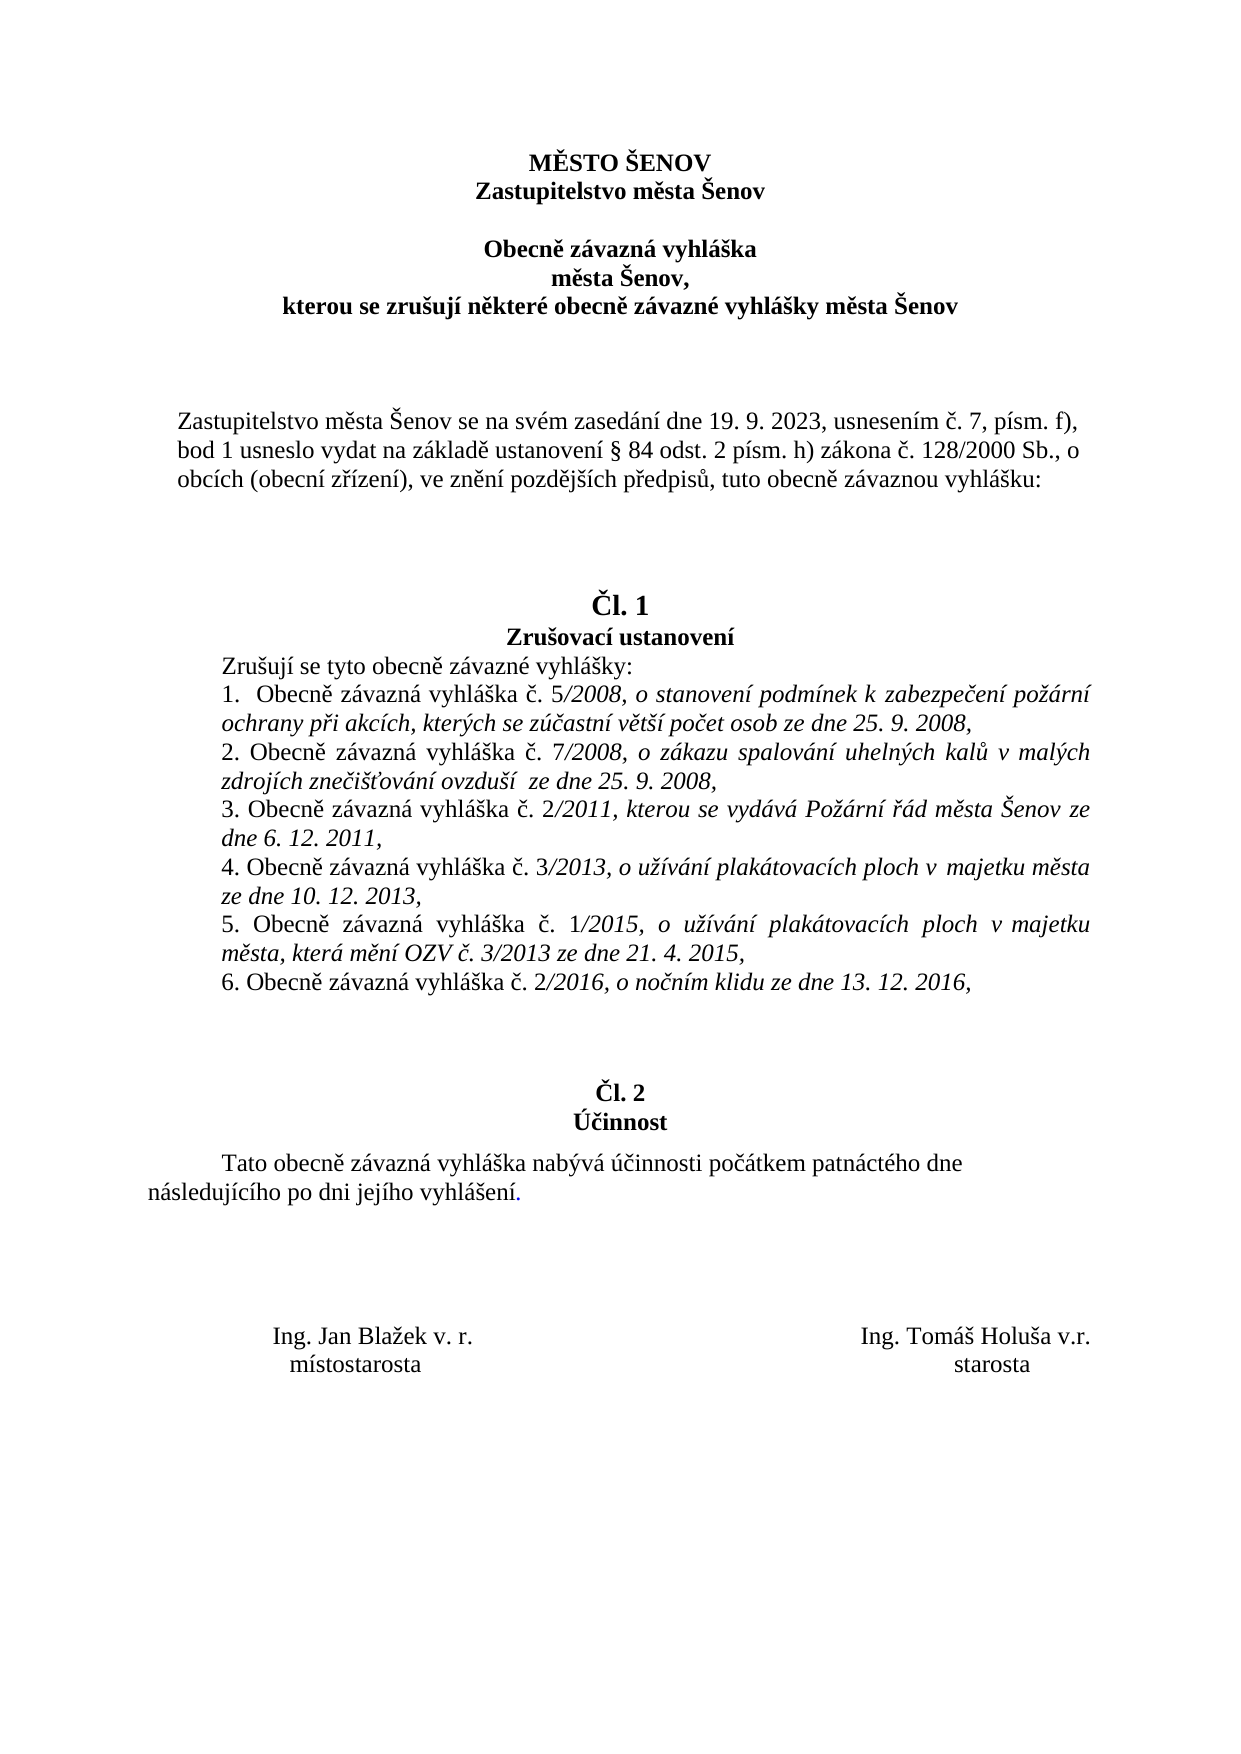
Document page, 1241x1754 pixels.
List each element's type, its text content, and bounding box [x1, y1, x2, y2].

text Zrušují se tyto obecně závazné vyhlášky: [148, 651, 1093, 679]
text Zastupitelstvo města Šenov [148, 176, 1093, 205]
text Účinnost [148, 1107, 1093, 1136]
text 4. Obecně závazná vyhláška č. 3/2013, o užívání plakátovacích ploch v majetku města ze dne 10. 12. 2013, [221, 852, 1093, 909]
text místostarosta starosta [148, 1349, 1093, 1378]
text kterou se zrušují některé obecně závazné vyhlášky města Šenov [148, 291, 1093, 320]
text 6. Obecně závazná vyhláška č. 2/2016, o nočním klidu ze dne 13. 12. 2016, [221, 967, 1093, 996]
text 3. Obecně závazná vyhláška č. 2/2011, kterou se vydává Požární řád města Šenov ze dne 6. 12. 2011, [221, 794, 1093, 852]
text 2. Obecně závazná vyhláška č. 7/2008, o zákazu spalování uhelných kalů v malých zdrojích znečišťování ovzduší ze dne 25. 9. 2008, [221, 737, 1093, 794]
subtitle Čl. 1 [148, 588, 1093, 622]
text města Šenov, [148, 263, 1093, 291]
text Obecně závazná vyhláška [148, 234, 1093, 263]
text Zastupitelstvo města Šenov se na svém zasedání dne 19. 9. 2023, usnesením č. 7, písm. f), bod 1 usneslo vydat na základě ustanovení § 84 odst. 2 písm. h) zákona č. 128/2000 Sb., o obcích (obecní zřízení), ve znění pozdějších předpisů, tuto obecně závaznou vyhlášku: [177, 406, 1093, 493]
text Ing. Jan Blažek v. r. Ing. Tomáš Holuša v.r. [148, 1321, 1093, 1349]
text Čl. 2 [148, 1078, 1093, 1107]
text Tato obecně závazná vyhláška nabývá účinnosti počátkem patnáctého dne následujícího po dni jejího vyhlášení. [148, 1148, 1093, 1206]
text Zrušovací ustanovení [148, 622, 1093, 651]
text 1. Obecně závazná vyhláška č. 5/2008, o stanovení podmínek k zabezpečení požární ochrany při akcích, kterých se zúčastní větší počet osob ze dne 25. 9. 2008, [221, 679, 1093, 737]
text 5. Obecně závazná vyhláška č. 1/2015, o užívání plakátovacích ploch v majetku města, která mění OZV č. 3/2013 ze dne 21. 4. 2015, [221, 909, 1093, 967]
text MĚSTO ŠENOV [148, 148, 1093, 176]
